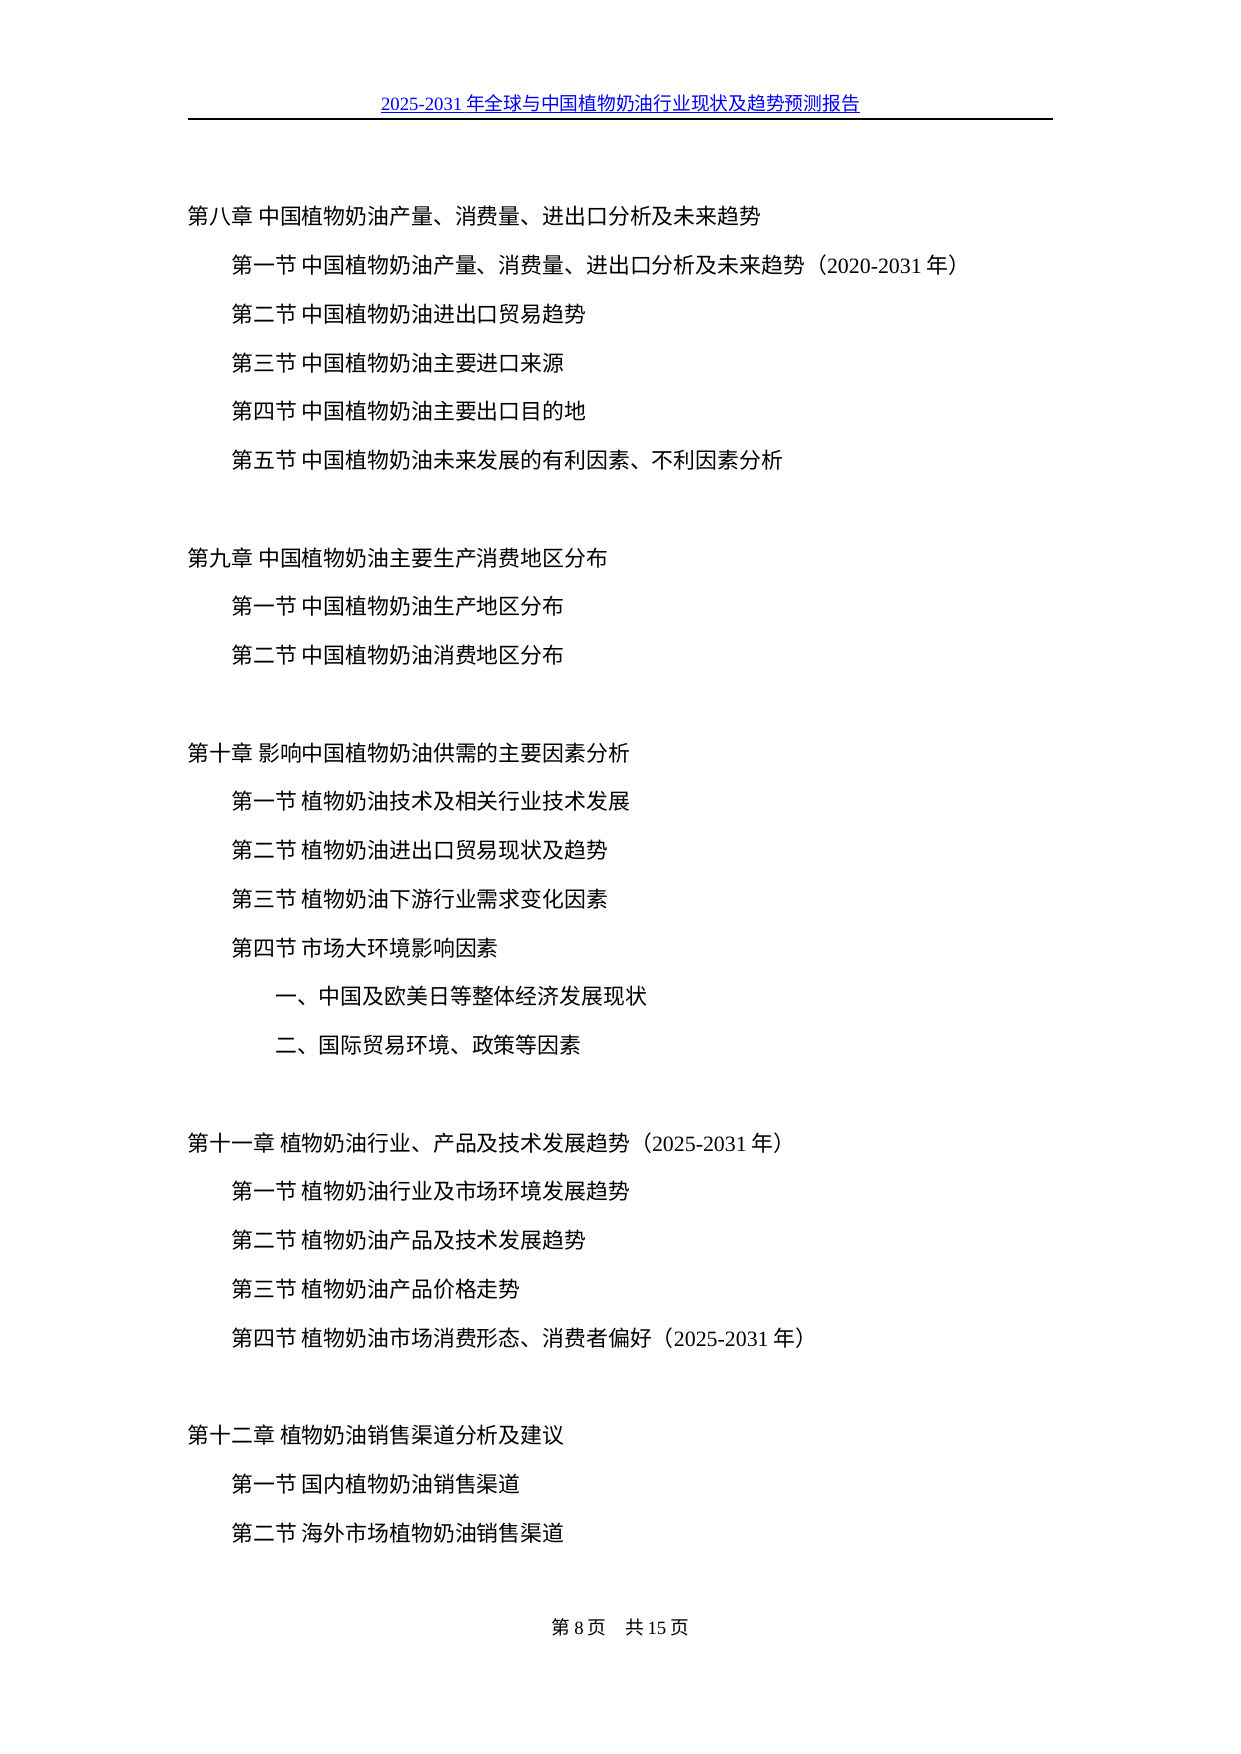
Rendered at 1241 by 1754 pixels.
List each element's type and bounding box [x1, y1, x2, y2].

text [187, 150, 1053, 1548]
